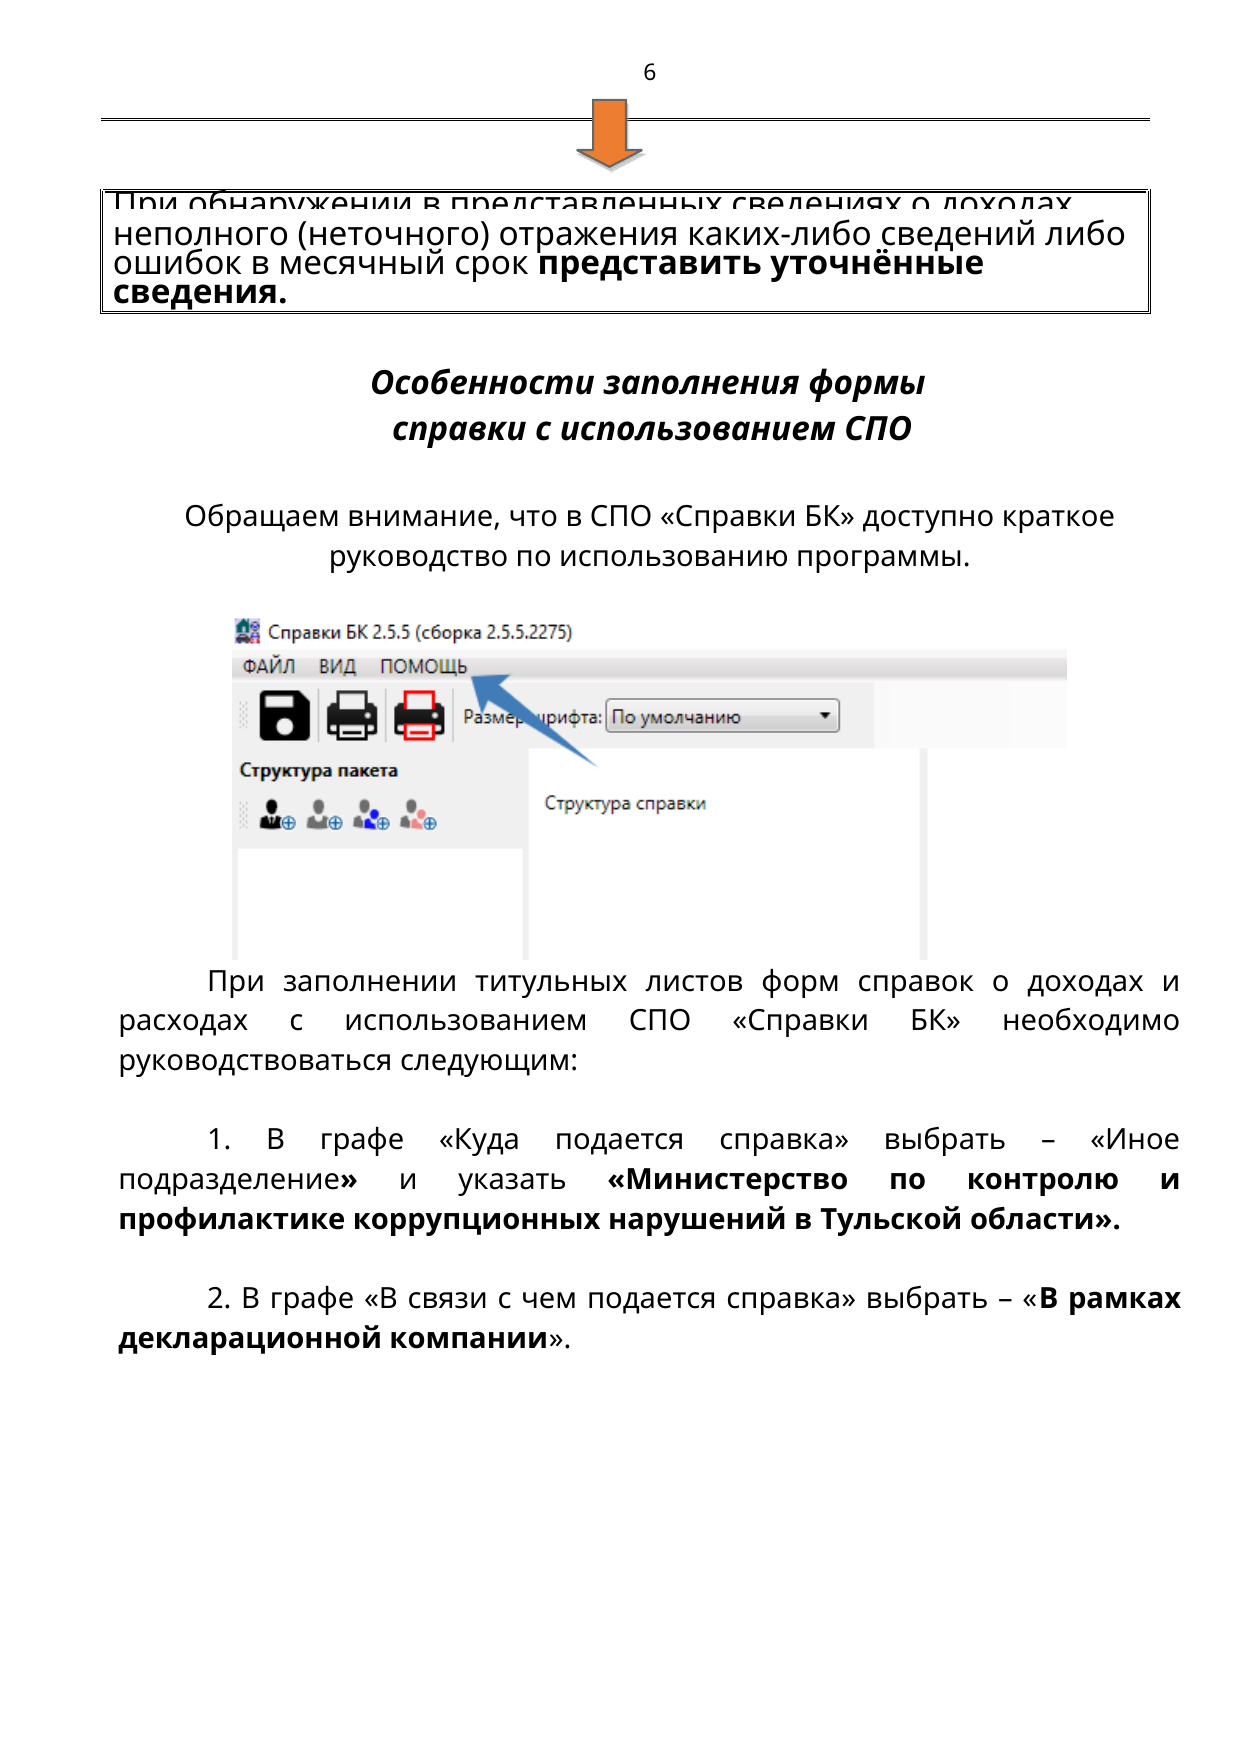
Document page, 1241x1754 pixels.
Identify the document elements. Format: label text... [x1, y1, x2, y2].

picture [232, 614, 1067, 960]
text При заполнении титульных листов форм справок о доходах и расходах с использованием СПО «Справки БК» необходимо руководствоваться следующим: [118, 960, 1181, 1079]
text Особенности заполнения формы [118, 359, 1181, 404]
table_cell При обнаружении в представленных сведениях о доходах неполного (неточного) отражения каких-либо сведений либо ошибок в месячный срок представить уточнённые сведения. [101, 189, 1150, 311]
text справки с использованием СПО [118, 404, 1181, 450]
table_cell [101, 121, 1150, 189]
text Обращаем внимание, что в СПО «Справки БК» доступно краткое руководство по использованию программы. [118, 495, 1181, 575]
text 1. В графе «Куда подается справка» выбрать – «Иное подразделение» и указать «Министерство по контролю и профилактике коррупционных нарушений в Тульской области». [118, 1119, 1181, 1238]
text 2. В графе «В связи с чем подается справка» выбрать – «В рамках декларационной компании». [118, 1277, 1181, 1357]
